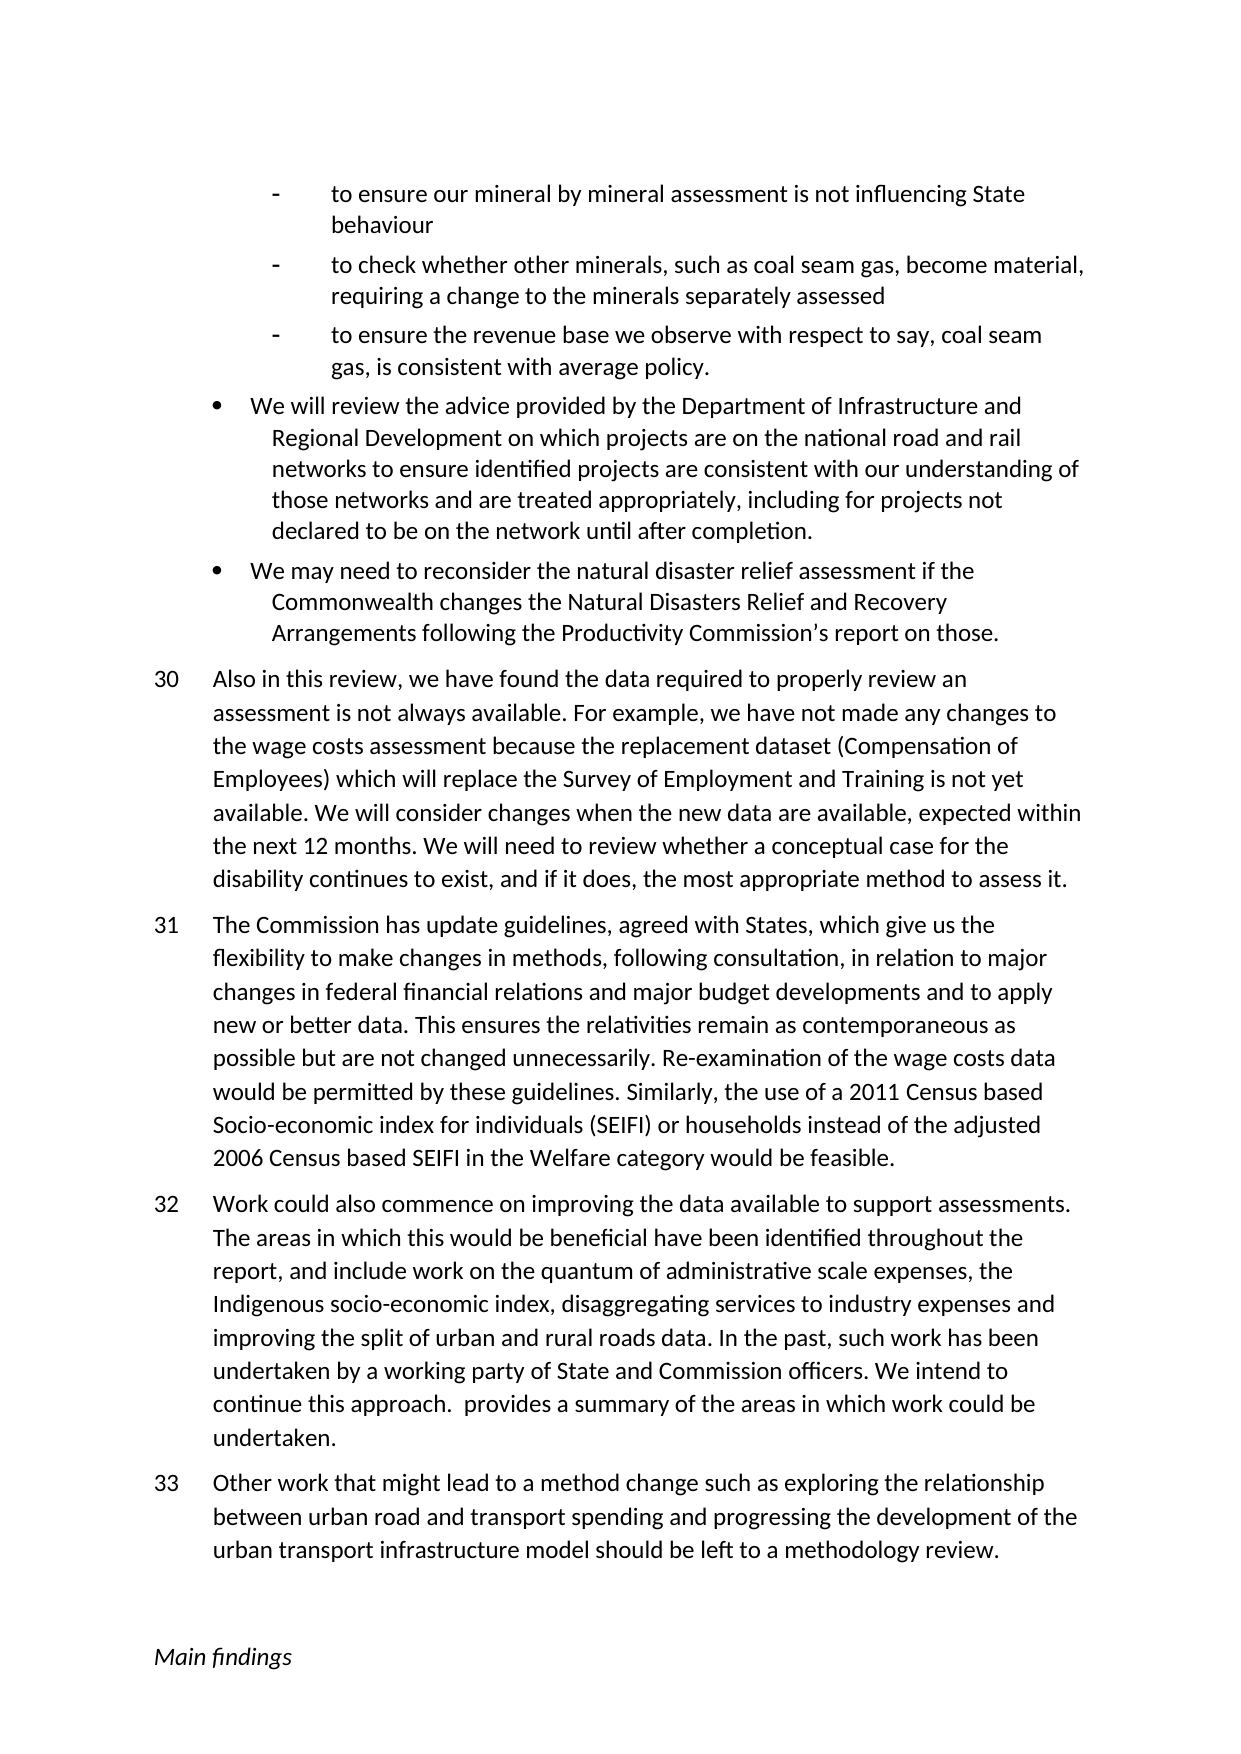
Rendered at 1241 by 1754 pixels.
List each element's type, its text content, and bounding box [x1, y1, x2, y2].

list to ensure our mineral by mineral assessment is not influencing State behaviour [272, 177, 1087, 240]
list The Commission has update guidelines, agreed with States, which give us the flexibility to make changes in methods, following consultation, in relation to major changes in federal financial relations and major budget developments and to apply new or better data. This ensures the relativities remain as contemporaneous as possible but are not changed unnecessarily. Re-examination of the wage costs data would be permitted by these guidelines. Similarly, the use of a 2011 Census based Socio-economic index for individuals (SEIFI) or households instead of the adjusted 2006 Census based SEIFI in the Welfare category would be feasible. [153, 906, 1087, 1173]
list Work could also commence on improving the data available to support assessments. The areas in which this would be beneficial have been identified throughout the report, and include work on the quantum of administrative scale expenses, the Indigenous socio-economic index, disaggregating services to industry expenses and improving the split of urban and rural roads data. In the past, such work has been undertaken by a working party of State and Commission officers. We intend to continue this approach. Table 5 provides a summary of the areas in which work could be undertaken. [153, 1186, 1087, 1452]
list We will review the advice provided by the Department of Infrastructure and Regional Development on which projects are on the national road and rail networks to ensure identified projects are consistent with our understanding of those networks and are treated appropriately, including for projects not declared to be on the network until after completion. [213, 390, 1087, 546]
list Other work that might lead to a method change such as exploring the relationship between urban road and transport spending and progressing the development of the urban transport infrastructure model should be left to a methodology review. [153, 1465, 1087, 1565]
list to ensure the revenue base we observe with respect to say, coal seam gas, is consistent with average policy. [272, 319, 1087, 381]
list We may need to reconsider the natural disaster relief assessment if the Commonwealth changes the Natural Disasters Relief and Recovery Arrangements following the Productivity Commission’s report on those. [213, 554, 1087, 648]
list to check whether other minerals, such as coal seam gas, become material, requiring a change to the minerals separately assessed [272, 248, 1087, 311]
list Also in this review, we have found the data required to properly review an assessment is not always available. For example, we have not made any changes to the wage costs assessment because the replacement dataset (Compensation of Employees) which will replace the Survey of Employment and Training is not yet available. We will consider changes when the new data are available, expected within the next 12 months. We will need to review whether a conceptual case for the disability continues to exist, and if it does, the most appropriate method to assess it. [153, 661, 1087, 894]
